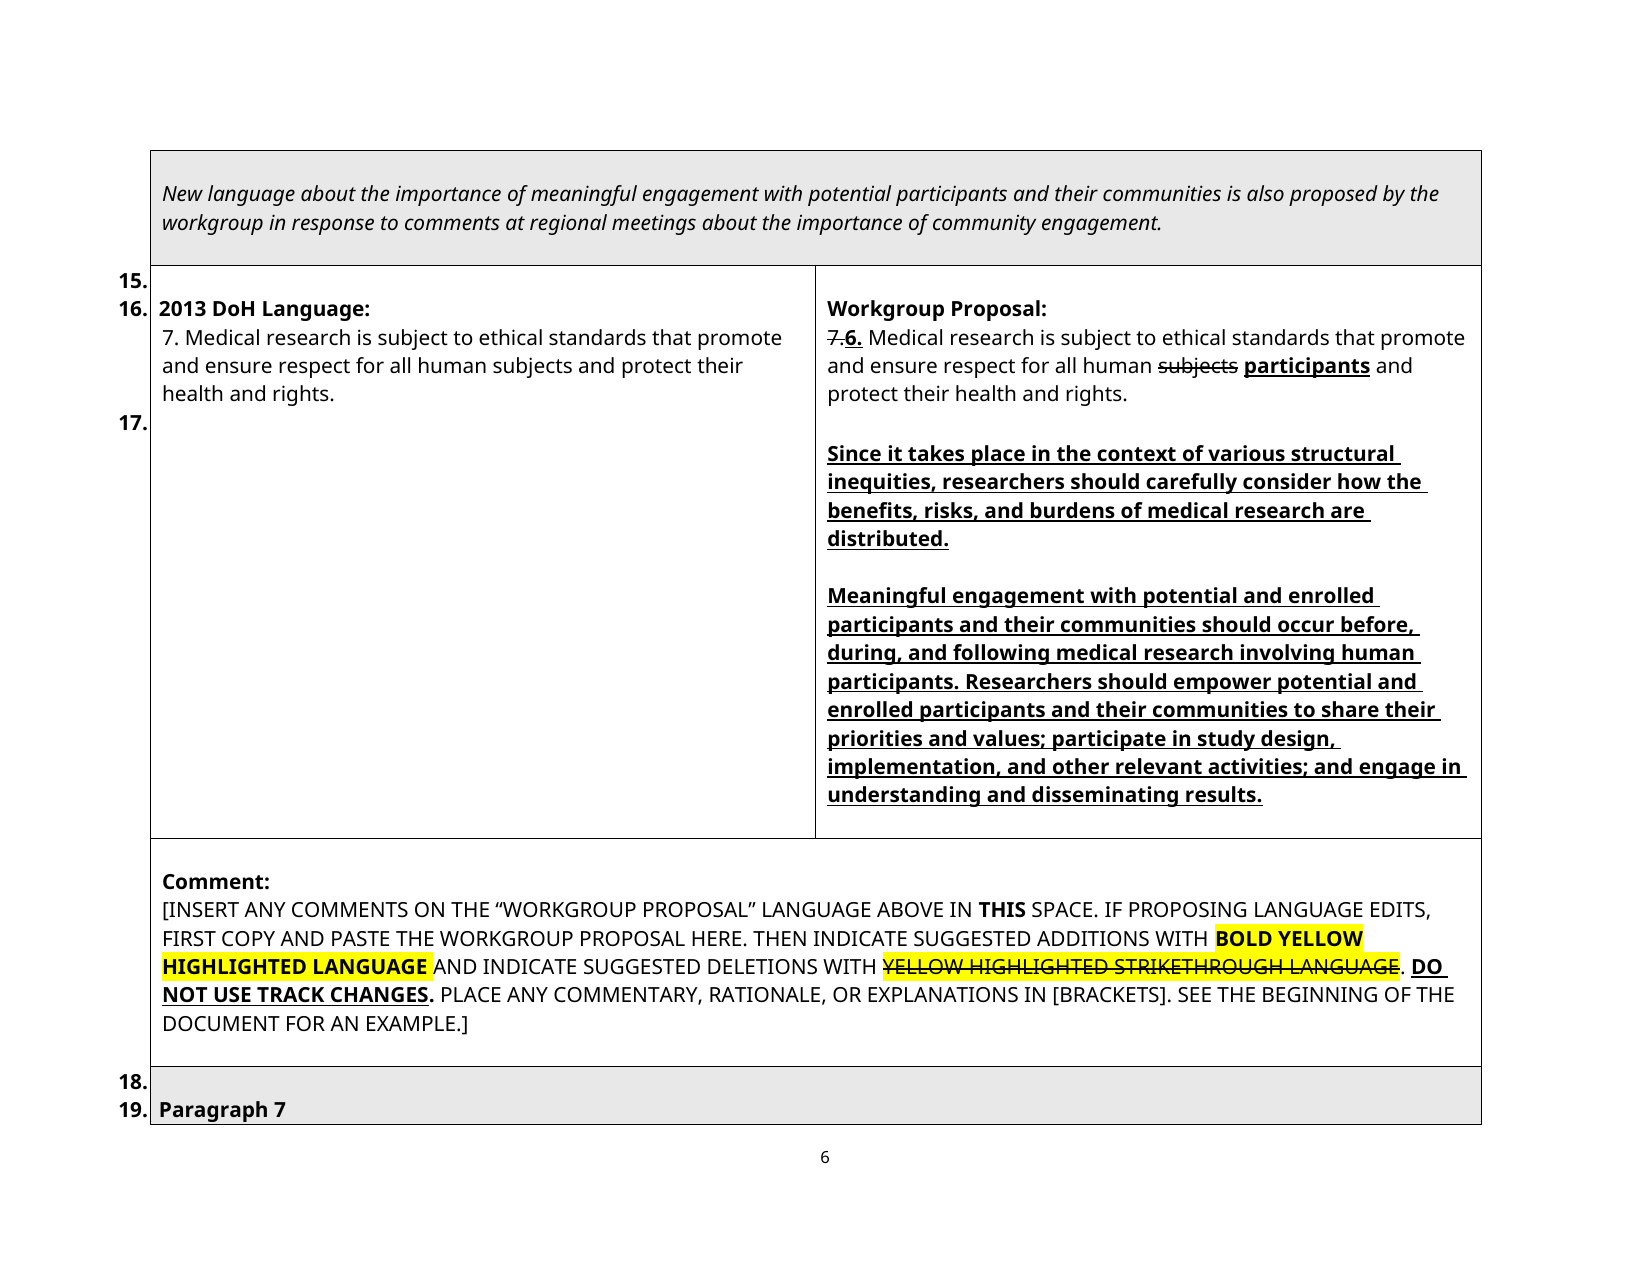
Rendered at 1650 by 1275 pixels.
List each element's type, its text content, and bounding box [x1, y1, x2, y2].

table_cell Workgroup Proposal: 7.6. Medical research is subject to ethical standards that promote and ensure respect for all human subjects participants and protect their health and rights. Since it takes place in the context of various structural inequities, researchers should carefully consider how the benefits, risks, and burdens of medical research are distributed. Meaningful engagement with potential and enrolled participants and their communities should occur before, during, and following medical research involving human participants. Researchers should empower potential and enrolled participants and their communities to share their priorities and values; participate in study design, implementation, and other relevant activities; and engage in understanding and disseminating results. [816, 266, 1481, 837]
table_cell 2013 DoH Language: 7. Medical research is subject to ethical standards that promote and ensure respect for all human subjects and protect their health and rights. [151, 266, 815, 837]
table_cell Comment: [INSERT ANY COMMENTS ON THE “WORKGROUP PROPOSAL” LANGUAGE ABOVE IN THIS SPACE. IF PROPOSING LANGUAGE EDITS, FIRST COPY AND PASTE THE WORKGROUP PROPOSAL HERE. THEN INDICATE SUGGESTED ADDITIONS WITH bold yellow highlighted language AND INDICATE SUGGESTED DELETIONS WITH yellow highlighted strikethrough language. DO NOT USE TRACK CHANGES. PLACE ANY COMMENTARY, RATIONALE, OR EXPLANATIONS IN [BRACKETS]. SEE THE BEGINNING OF THE DOCUMENT FOR AN EXAMPLE.] [151, 839, 1481, 1066]
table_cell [151, 1067, 1481, 1124]
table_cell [151, 151, 1481, 265]
